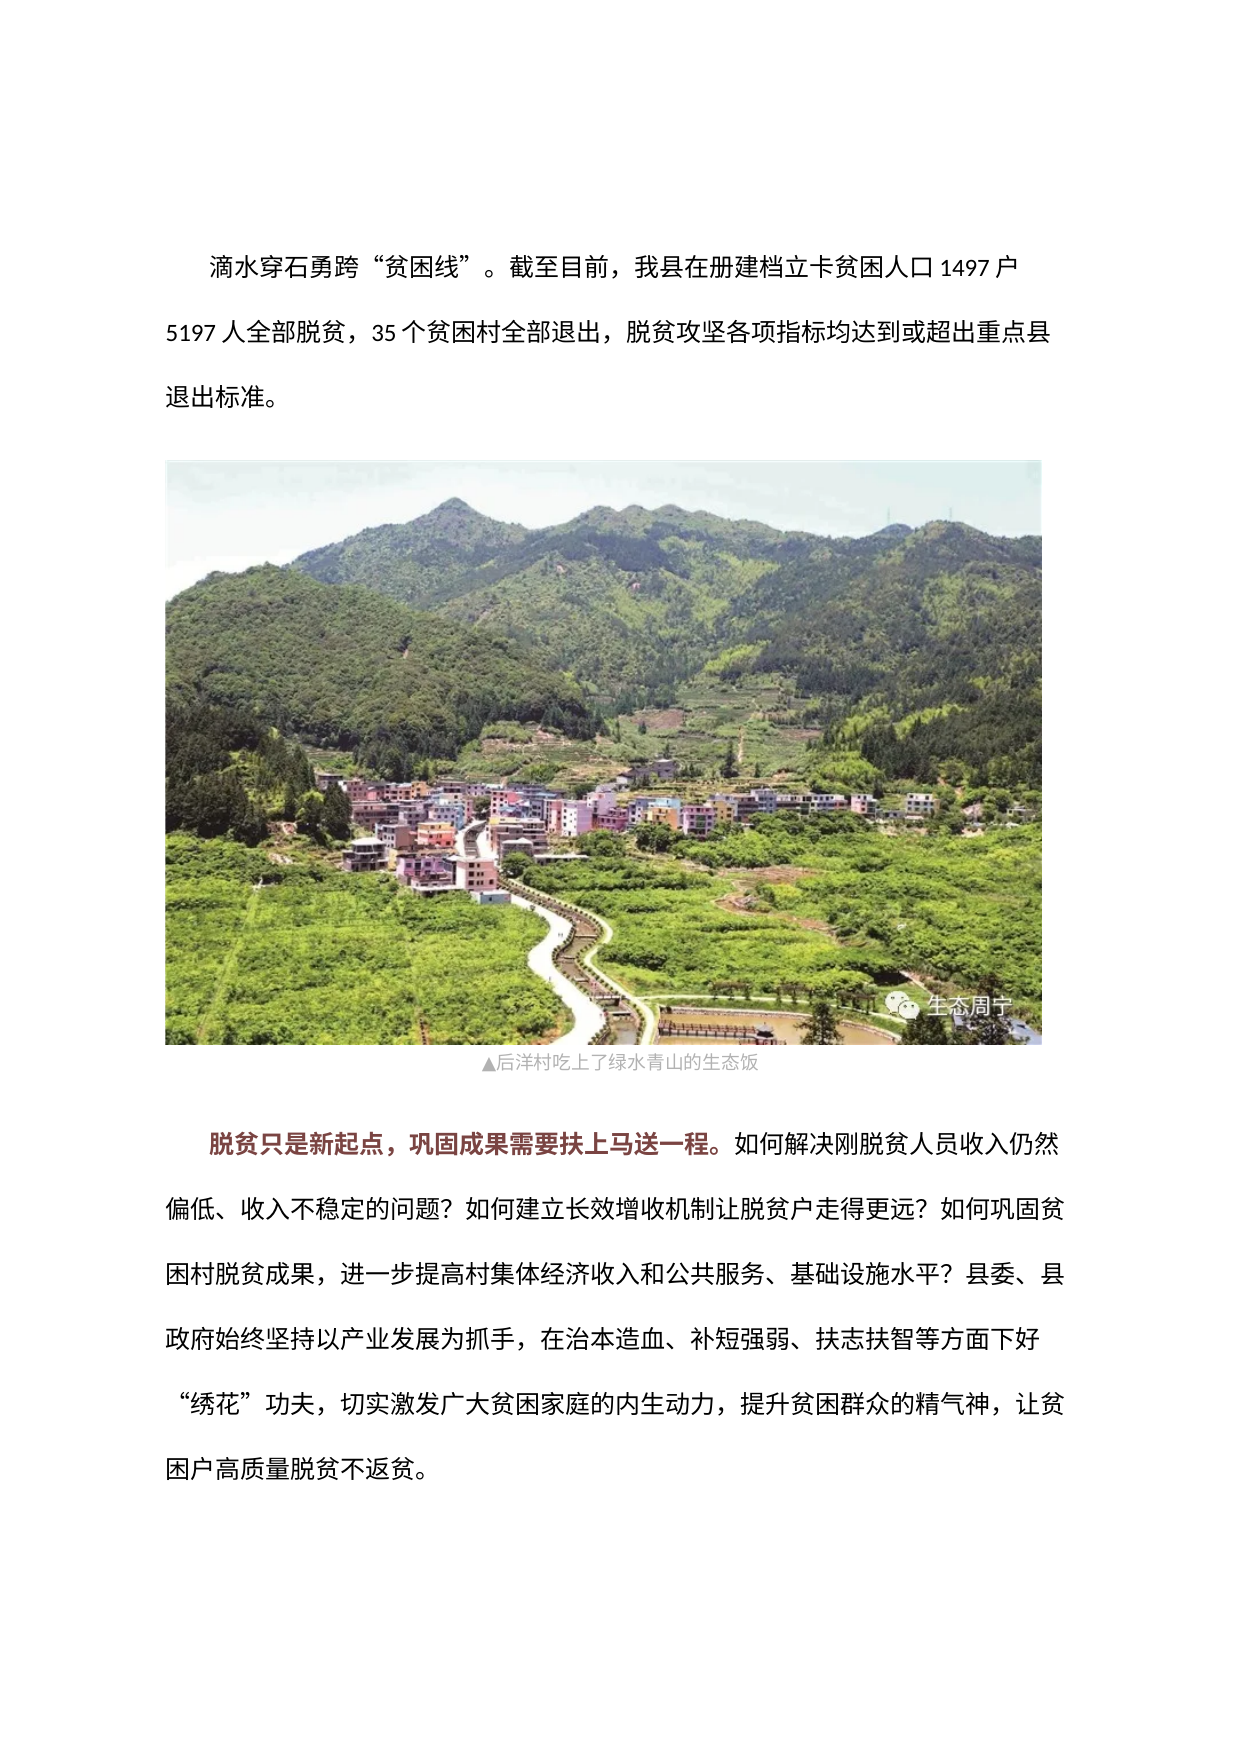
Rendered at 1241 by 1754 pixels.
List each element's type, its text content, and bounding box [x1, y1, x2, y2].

text 滴水穿石勇跨“贫困线”。截至目前，我县在册建档立卡贫困人口1497户5197人全部脱贫，35个贫困村全部退出，脱贫攻坚各项指标均达到或超出重点县退出标准。 [165, 233, 1075, 428]
picture [165, 460, 1042, 1045]
text 脱贫只是新起点，巩固成果需要扶上马送一程。如何解决刚脱贫人员收入仍然偏低、收入不稳定的问题？如何建立长效增收机制让脱贫户走得更远？如何巩固贫困村脱贫成果，进一步提高村集体经济收入和公共服务、基础设施水平？县委、县政府始终坚持以产业发展为抓手，在治本造血、补短强弱、扶志扶智等方面下好“绣花”功夫，切实激发广大贫困家庭的内生动力，提升贫困群众的精气神，让贫困户高质量脱贫不返贫。 [165, 1110, 1075, 1500]
text ▲后洋村吃上了绿水青山的生态饭 [165, 1045, 1075, 1078]
